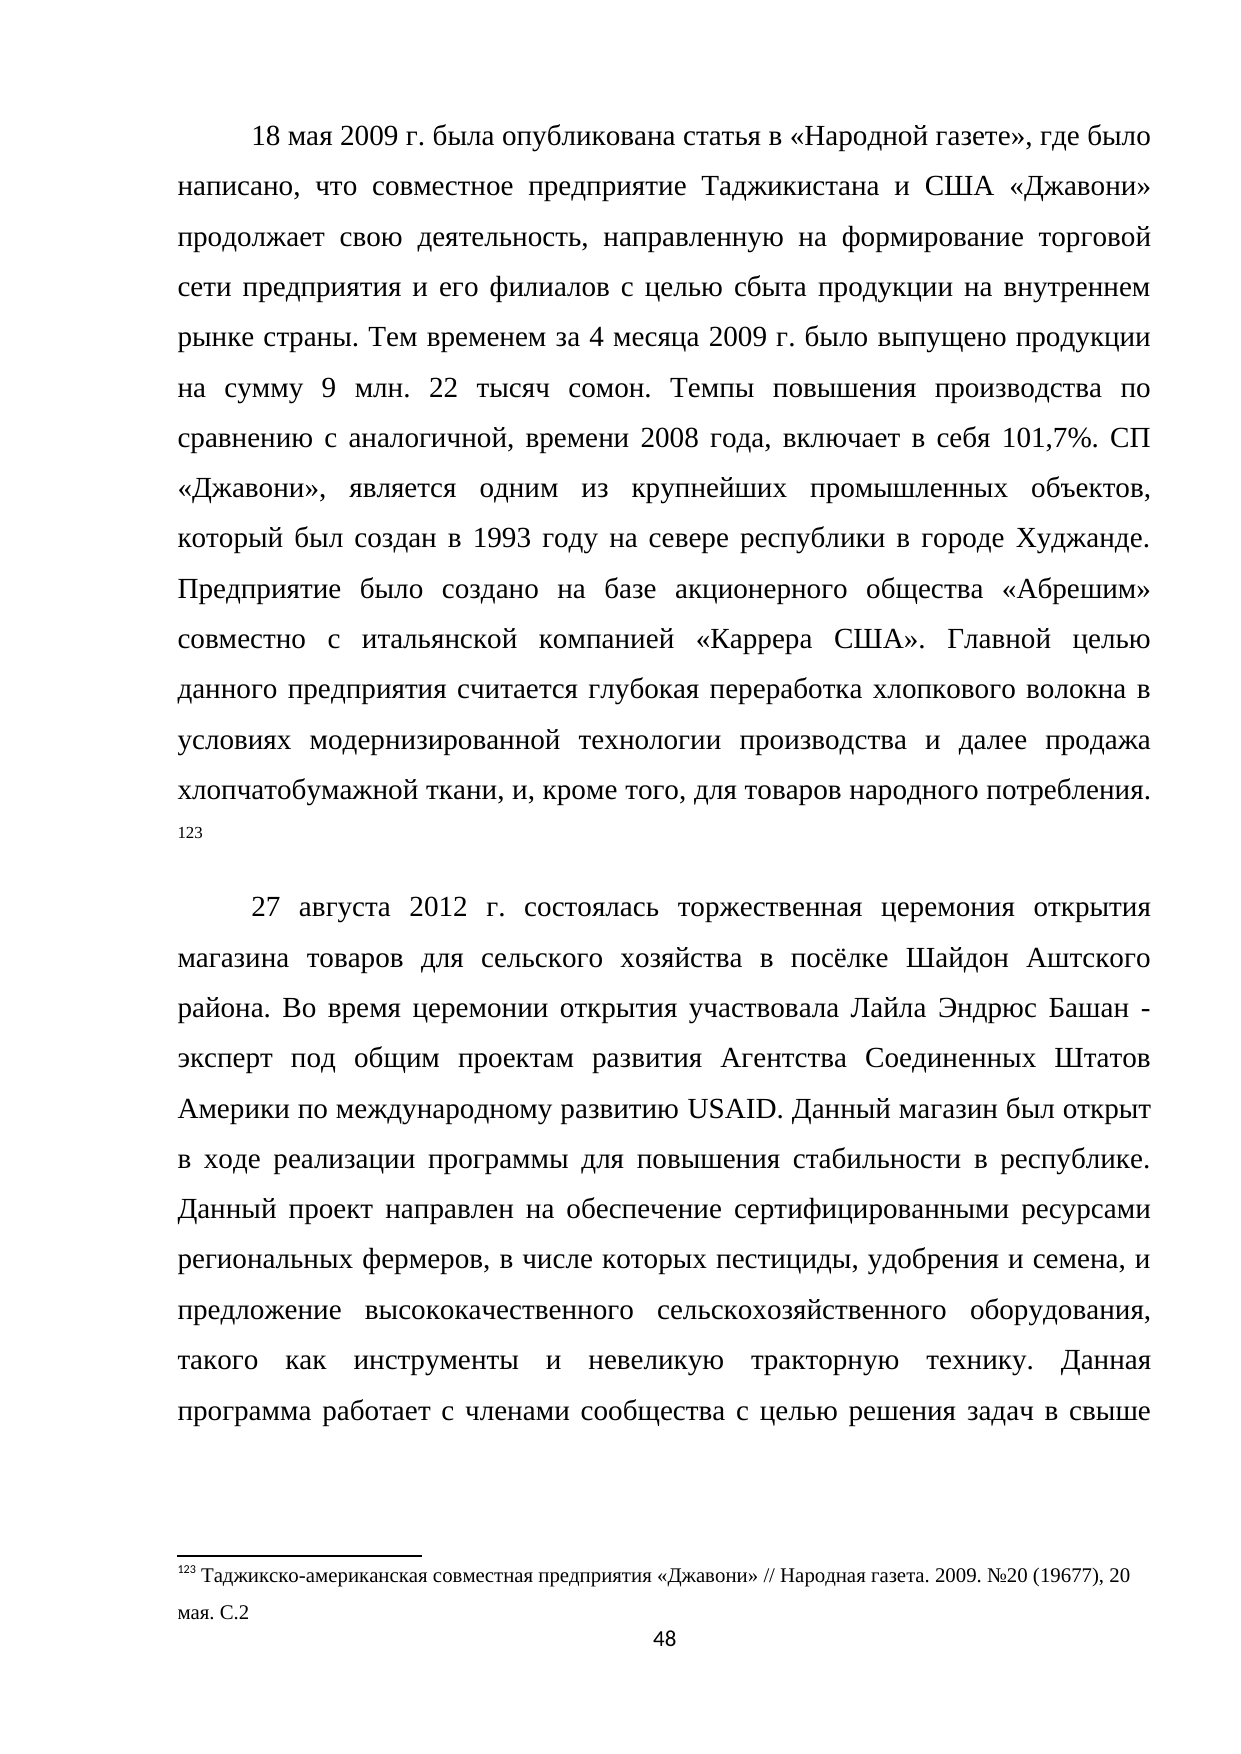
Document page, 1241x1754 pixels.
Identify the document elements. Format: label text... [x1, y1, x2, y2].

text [177, 889, 1152, 1426]
text 18 мая 2009 г. была опубликована статья в «Народной газете», где было написано, что совместное предприятие Таджикистана и США «Джавони» продолжает свою деятельность, направленную на формирование торговой сети предприятия и его филиалов с целью сбыта продукции на внутреннем рынке страны. Тем временем за 4 месяца 2009 г. было выпущено продукции на сумму 9 млн. 22 тысяч сомон. Темпы повышения производства по сравнению с аналогичной, времени 2008 года, включает в себя 101,7%. СП «Джавони», является одним из крупнейших промышленных объектов, который был создан в 1993 году на севере республики в городе Худжанде. Предприятие было создано на базе акционерного общества «Абрешим» совместно с итальянской компанией «Каррера США». Главной целью данного предприятия считается глубокая переработка хлопкового волокна в условиях модернизированной технологии производства и далее продажа хлопчатобумажной ткани, и, кроме того, для товаров народного потребления. [177, 118, 1152, 856]
